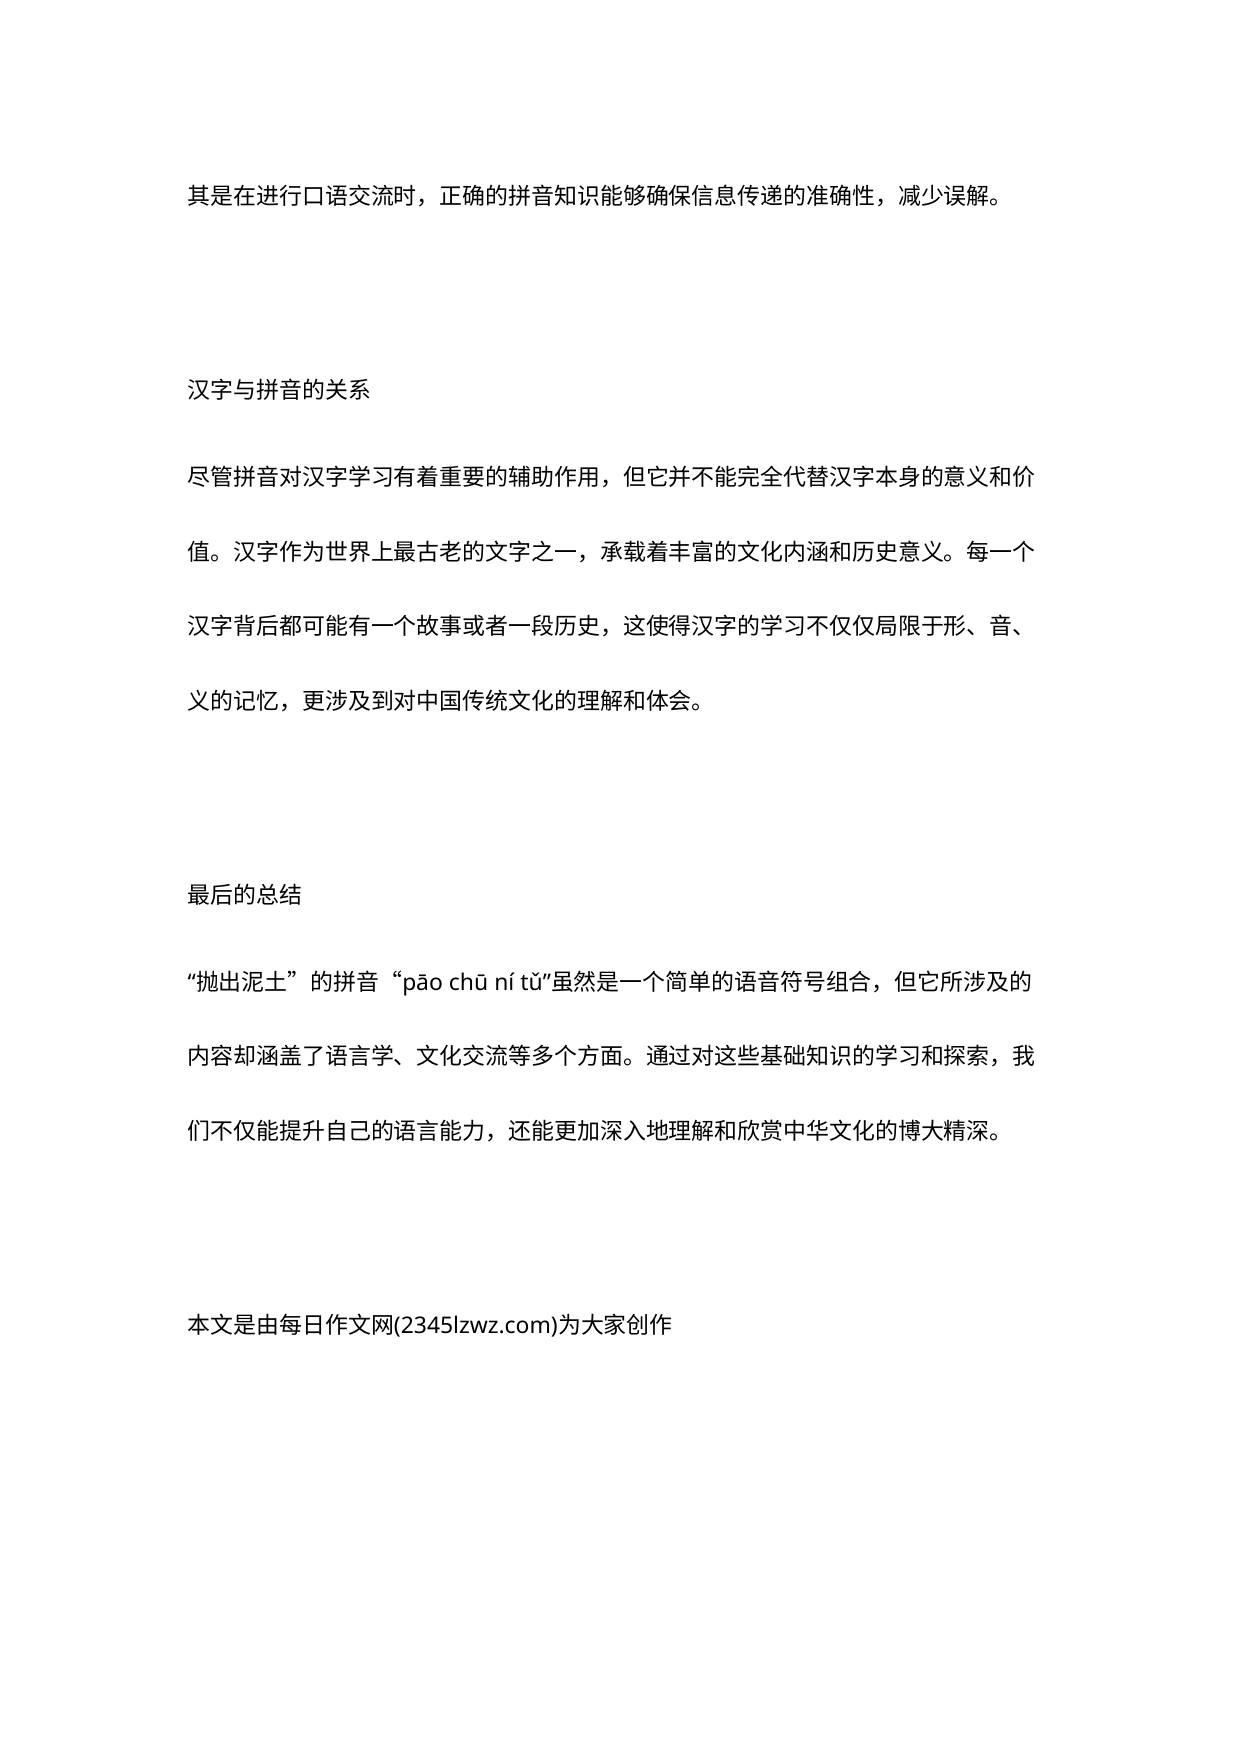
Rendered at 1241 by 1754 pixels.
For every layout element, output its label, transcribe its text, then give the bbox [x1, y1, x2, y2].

text 尽管拼音对汉字学习有着重要的辅助作用，但它并不能完全代替汉字本身的意义和价值。汉字作为世界上最古老的文字之一，承载着丰富的文化内涵和历史意义。每一个汉字背后都可能有一个故事或者一段历史，这使得汉字的学习不仅仅局限于形、音、义的记忆，更涉及到对中国传统文化的理解和体会。 [187, 443, 1053, 732]
text 最后的总结 [187, 861, 1053, 926]
text “抛出泥土”的拼音“pāo chū ní tǔ”虽然是一个简单的语音符号组合，但它所涉及的内容却涵盖了语言学、文化交流等多个方面。通过对这些基础知识的学习和探索，我们不仅能提升自己的语言能力，还能更加深入地理解和欣赏中华文化的博大精深。 [187, 948, 1053, 1162]
text 本文是由每日作文网(2345lzwz.com)为大家创作 [187, 1291, 1053, 1356]
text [187, 162, 1053, 227]
text 汉字与拼音的关系 [187, 356, 1053, 421]
